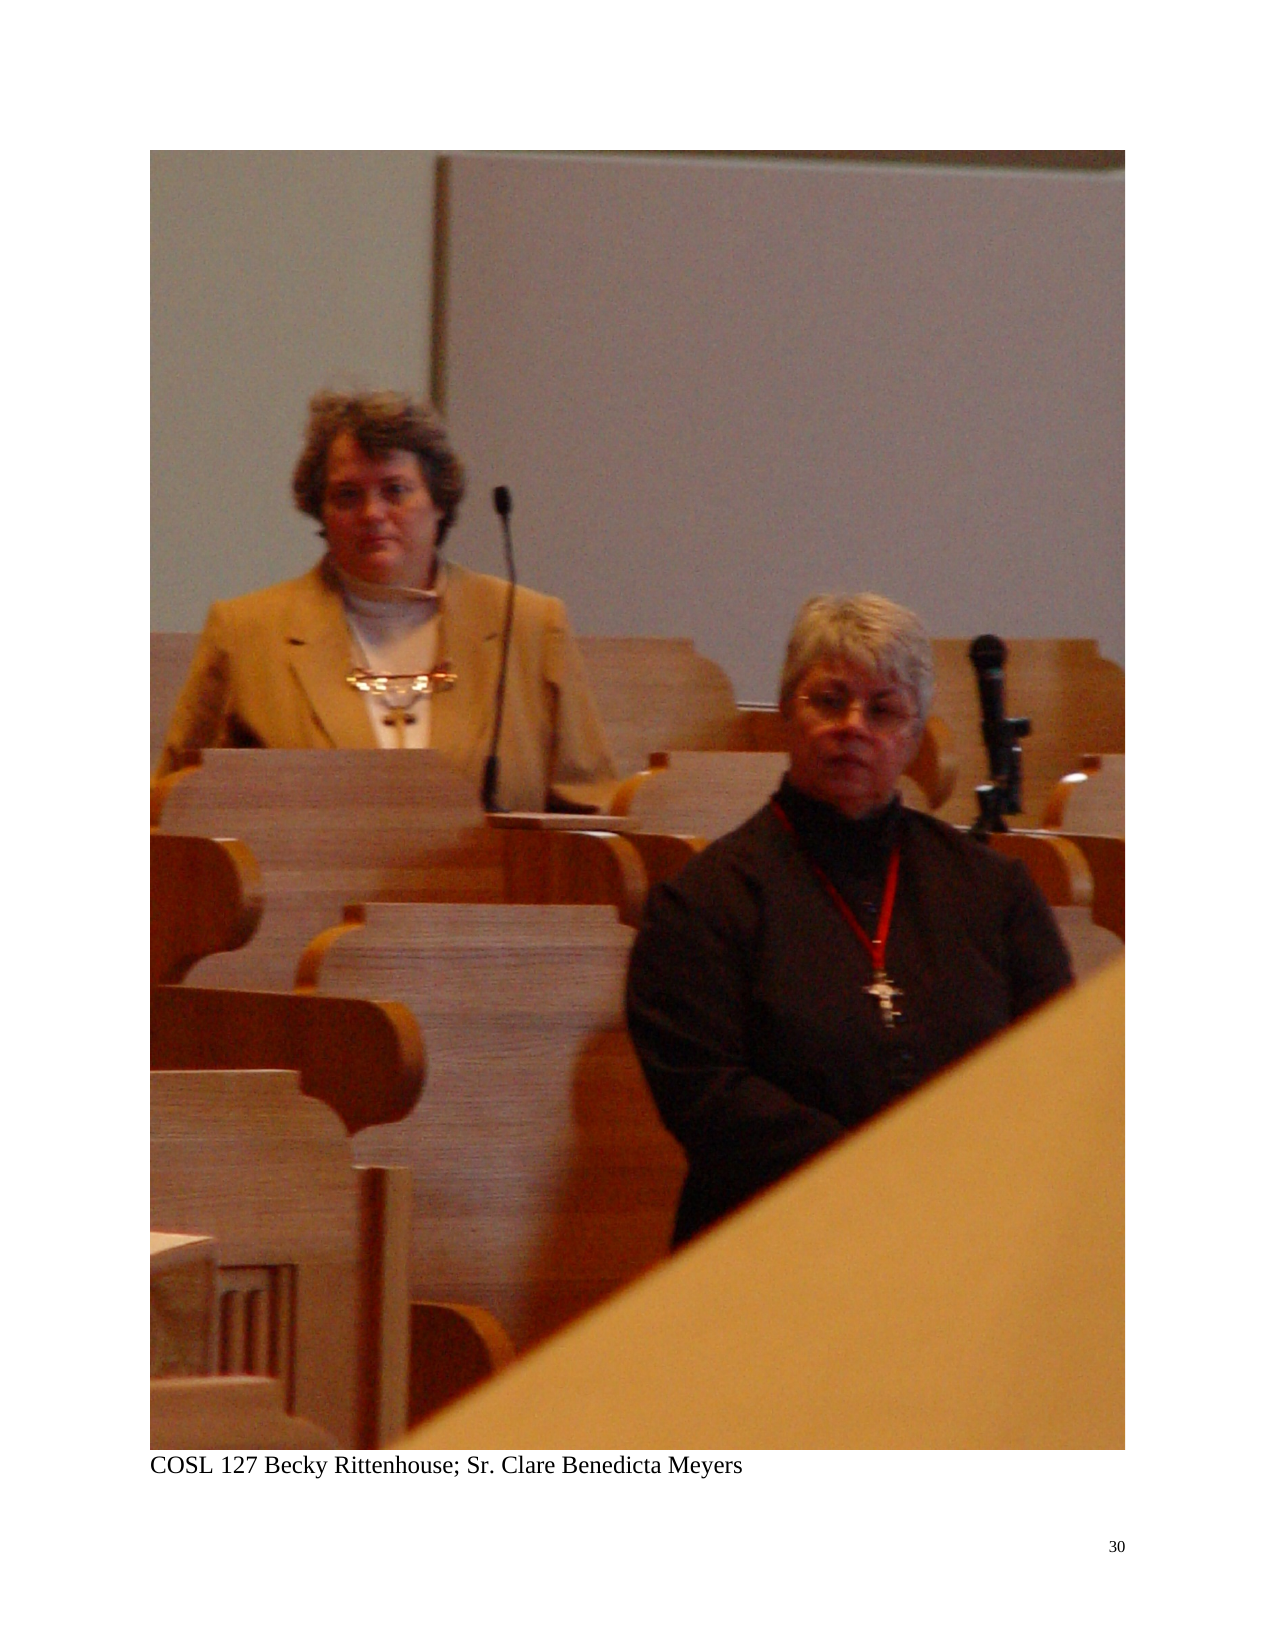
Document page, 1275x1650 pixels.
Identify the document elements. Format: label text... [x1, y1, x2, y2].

text COSL 127 Becky Rittenhouse; Sr. Clare Benedicta Meyers [150, 1450, 1125, 1478]
picture [150, 150, 1125, 1450]
